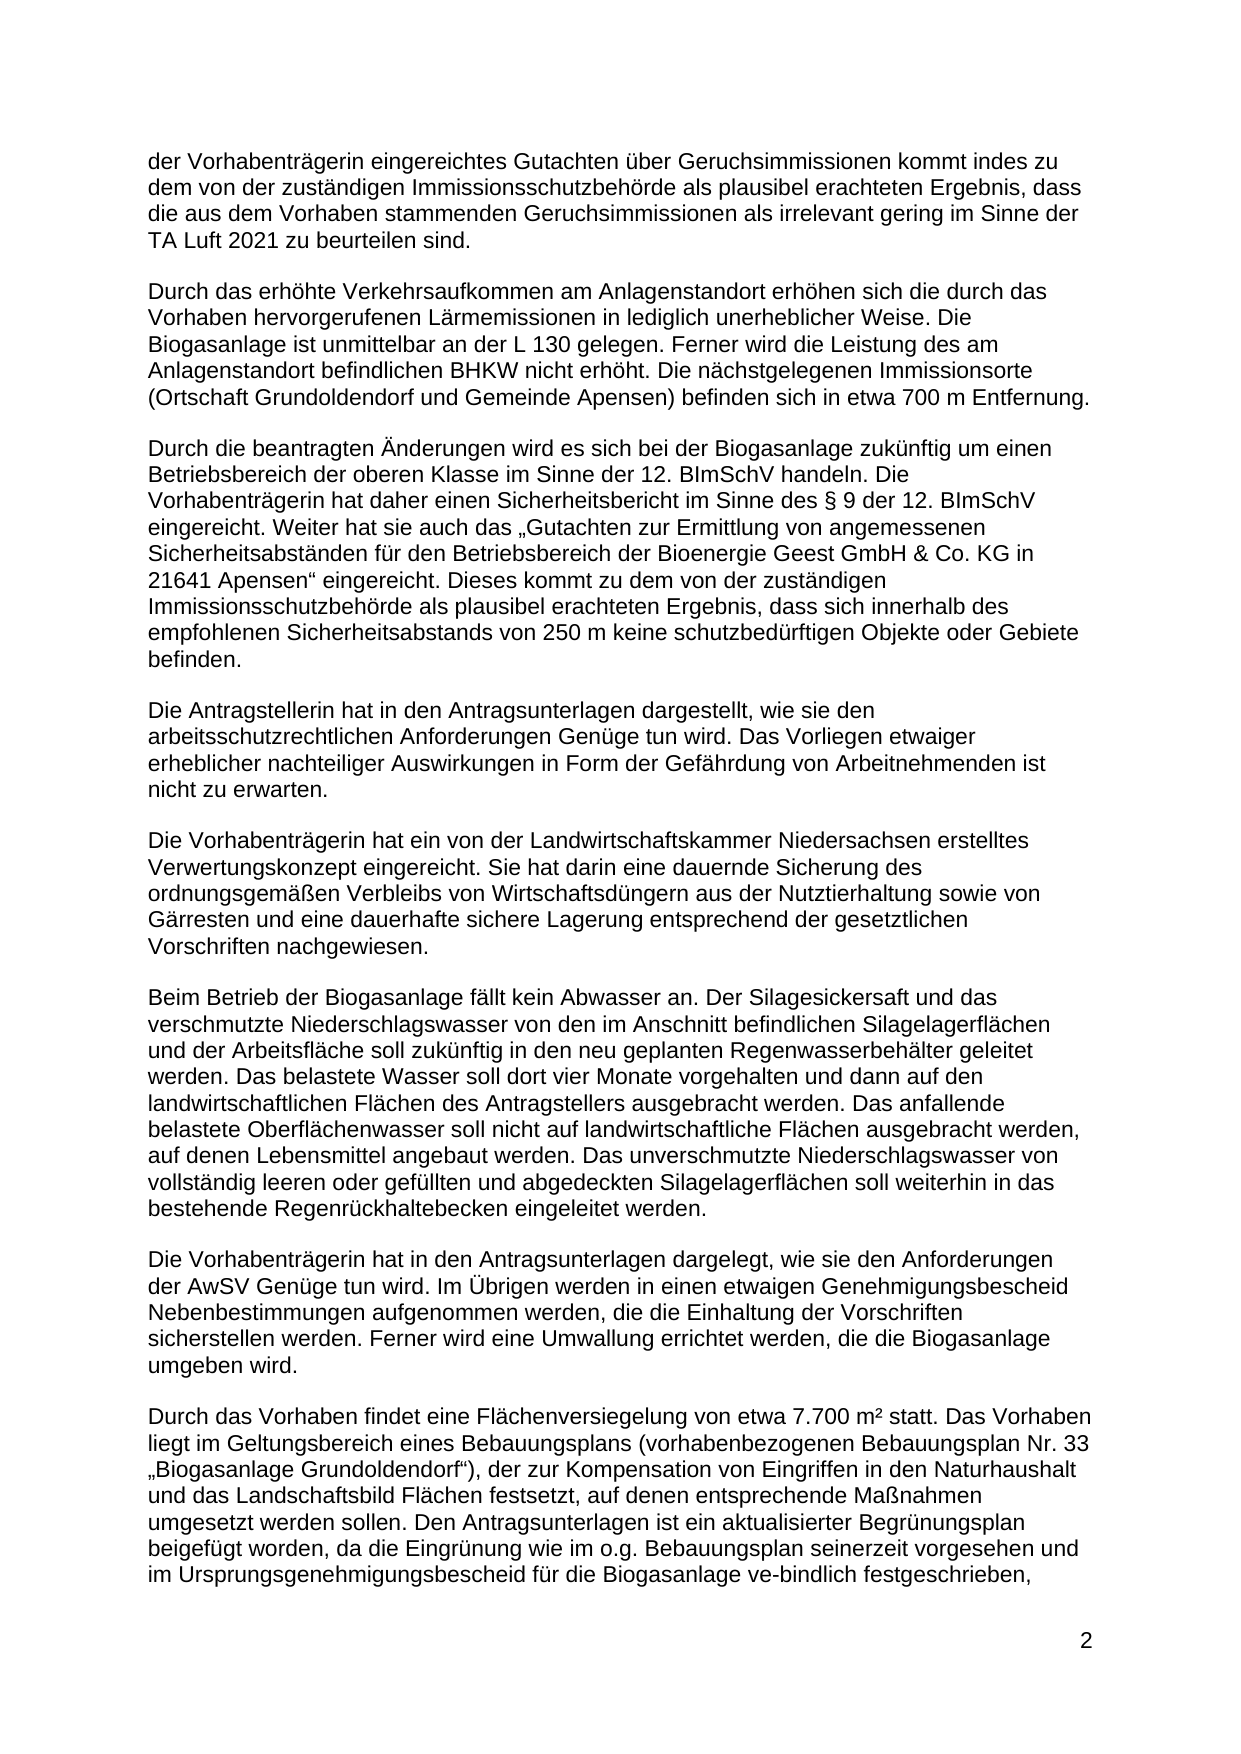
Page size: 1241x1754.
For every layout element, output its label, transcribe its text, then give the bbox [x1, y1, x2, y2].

text Beim Betrieb der Biogasanlage fällt kein Abwasser an. Der Silagesickersaft und das verschmutzte Niederschlagswasser von den im Anschnitt befindlichen Silagelagerflächen und der Arbeitsfläche soll zukünftig in den neu geplanten Regenwasserbehälter geleitet werden. Das belastete Wasser soll dort vier Monate vorgehalten und dann auf den landwirtschaftlichen Flächen des Antragstellers ausgebracht werden. Das anfallende belastete Oberflächenwasser soll nicht auf landwirtschaftliche Flächen ausgebracht werden, auf denen Lebensmittel angebaut werden. Das unverschmutzte Niederschlagswasser von vollständig leeren oder gefüllten und abgedeckten Silagelagerflächen soll weiterhin in das bestehende Regenrückhaltebecken eingeleitet werden. [148, 984, 1093, 1221]
text Die Antragstellerin hat in den Antragsunterlagen dargestellt, wie sie den arbeitsschutzrechtlichen Anforderungen Genüge tun wird. Das Vorliegen etwaiger erheblicher nachteiliger Auswirkungen in Form der Gefährdung von Arbeitnehmenden ist nicht zu erwarten. [148, 697, 1093, 802]
text Durch das erhöhte Verkehrsaufkommen am Anlagenstandort erhöhen sich die durch das Vorhaben hervorgerufenen Lärmemissionen in lediglich unerheblicher Weise. Die Biogasanlage ist unmittelbar an der L 130 gelegen. Ferner wird die Leistung des am Anlagenstandort befindlichen BHKW nicht erhöht. Die nächstgelegenen Immissionsorte (Ortschaft Grundoldendorf und Gemeinde Apensen) befinden sich in etwa 700 m Entfernung. [148, 278, 1093, 410]
text Die Vorhabenträgerin hat ein von der Landwirtschaftskammer Niedersachsen erstelltes Verwertungskonzept eingereicht. Sie hat darin eine dauernde Sicherung des ordnungsgemäßen Verbleibs von Wirtschaftsdüngern aus der Nutztierhaltung sowie von Gärresten und eine dauerhafte sichere Lagerung entsprechend der gesetztlichen Vorschriften nachgewiesen. [148, 827, 1093, 959]
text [148, 148, 1093, 253]
text Die Vorhabenträgerin hat in den Antragsunterlagen dargelegt, wie sie den Anforderungen der AwSV Genüge tun wird. Im Übrigen werden in einen etwaigen Genehmigungsbescheid Nebenbestimmungen aufgenommen werden, die die Einhaltung der Vorschriften sicherstellen werden. Ferner wird eine Umwallung errichtet werden, die die Biogasanlage umgeben wird. [148, 1246, 1093, 1378]
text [148, 1403, 1093, 1588]
text Durch die beantragten Änderungen wird es sich bei der Biogasanlage zukünftig um einen Betriebsbereich der oberen Klasse im Sinne der 12. BImSchV handeln. Die Vorhabenträgerin hat daher einen Sicherheitsbericht im Sinne des § 9 der 12. BImSchV eingereicht. Weiter hat sie auch das „Gutachten zur Ermittlung von angemessenen Sicherheitsabständen für den Betriebsbereich der Bioenergie Geest GmbH & Co. KG in 21641 Apensen“ eingereicht. Dieses kommt zu dem von der zuständigen Immissionsschutzbehörde als plausibel erachteten Ergebnis, dass sich innerhalb des empfohlenen Sicherheitsabstands von 250 m keine schutzbedürftigen Objekte oder Gebiete befinden. [148, 435, 1093, 672]
